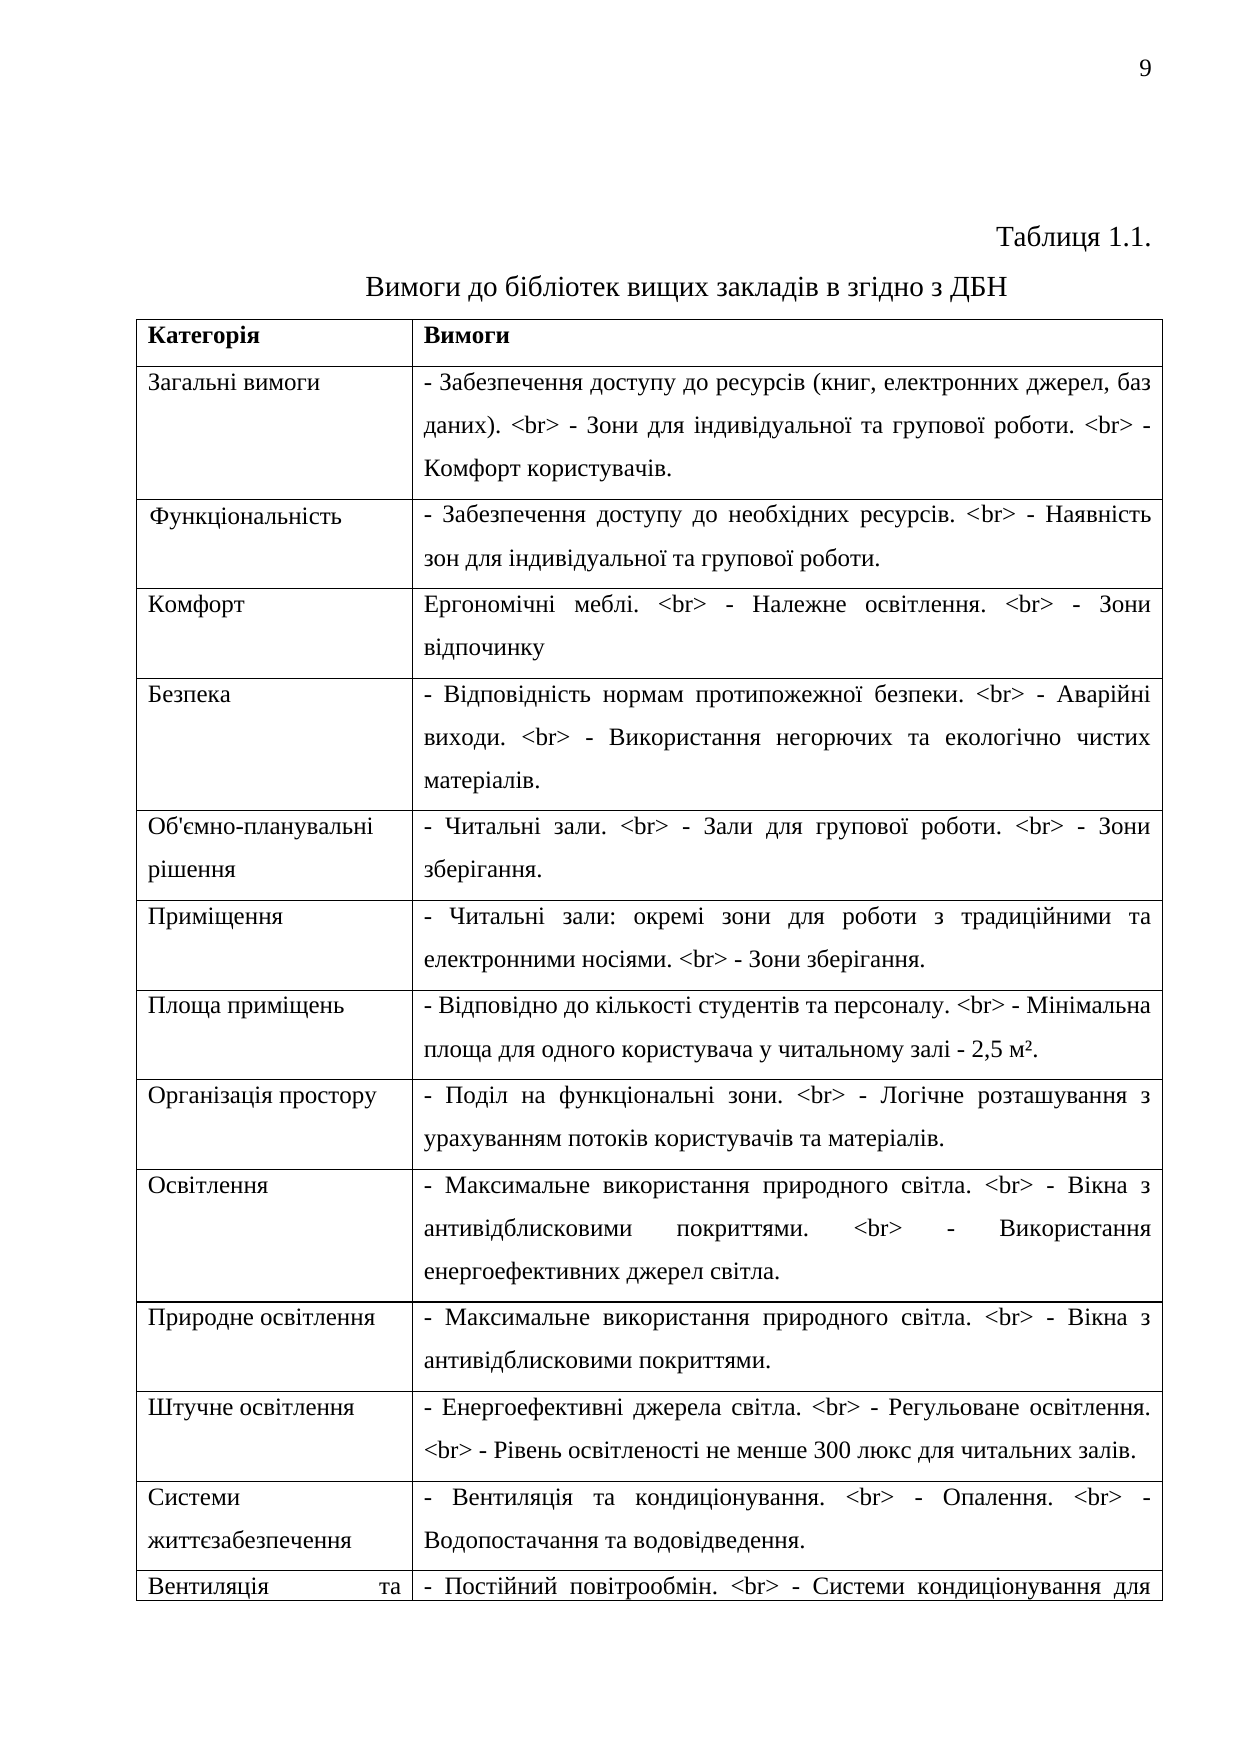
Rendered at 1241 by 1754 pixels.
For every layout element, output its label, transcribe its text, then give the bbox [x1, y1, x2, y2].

table_cell - Відповідно до кількості студентів та персоналу. <br> - Мінімальна площа для одного користувача у читальному залі - 2,5 м². [413, 991, 1162, 1079]
table_cell Площа приміщень [137, 991, 412, 1079]
text Вимоги до бібліотек вищих закладів в згідно з ДБН [148, 269, 1152, 303]
table_cell - Енергоефективні джерела світла. <br> - Регульоване освітлення. <br> - Рівень освітленості не менше 300 люкс для читальних залів. [413, 1392, 1162, 1481]
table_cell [137, 1571, 412, 1600]
table_cell - Поділ на функціональні зони. <br> - Логічне розташування з урахуванням потоків користувачів та матеріалів. [413, 1080, 1162, 1169]
table_cell - Забезпечення доступу до ресурсів (книг, електронних джерел, баз даних). <br> - Зони для індивідуальної та групової роботи. <br> - Комфорт користувачів. [413, 367, 1162, 498]
table_cell - Вентиляція та кондиціонування. <br> - Опалення. <br> - Водопостачання та водовідведення. [413, 1482, 1162, 1570]
table_cell Природне освітлення [137, 1303, 412, 1391]
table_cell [413, 1571, 1162, 1600]
table_cell - Відповідність нормам протипожежної безпеки. <br> - Аварійні виходи. <br> - Використання негорючих та екологічно чистих матеріалів. [413, 679, 1162, 810]
table_cell Системи життєзабезпечення [137, 1482, 412, 1570]
table_header Вимоги [413, 320, 1162, 366]
table_cell Об'ємно-планувальні рішення [137, 811, 412, 900]
table_cell - Максимальне використання природного світла. <br> - Вікна з антивідблисковими покриттями. <br> - Використання енергоефективних джерел світла. [413, 1170, 1162, 1301]
table_cell - Максимальне використання природного світла. <br> - Вікна з антивідблисковими покриттями. [413, 1303, 1162, 1391]
table_cell Штучне освітлення [137, 1392, 412, 1481]
table_cell Освітлення [137, 1170, 412, 1301]
table_cell - Читальні зали. <br> - Зали для групової роботи. <br> - Зони зберігання. [413, 811, 1162, 900]
table_header Категорія [137, 320, 412, 366]
table_cell Організація простору [137, 1080, 412, 1169]
text Таблиця 1.1. [148, 219, 1152, 252]
table_cell [137, 500, 412, 588]
table_cell Загальні вимоги [137, 367, 412, 498]
table_cell Безпека [137, 679, 412, 810]
table_cell Ергономічні меблі. <br> - Належне освітлення. <br> - Зони відпочинку [413, 589, 1162, 678]
table_cell - Читальні зали: окремі зони для роботи з традиційними та електронними носіями. <br> - Зони зберігання. [413, 901, 1162, 989]
table_cell Приміщення [137, 901, 412, 989]
table_cell - Забезпечення доступу до необхідних ресурсів. <br> - Наявність зон для індивідуальної та групової роботи. [413, 500, 1162, 588]
table_cell Комфорт [137, 589, 412, 678]
